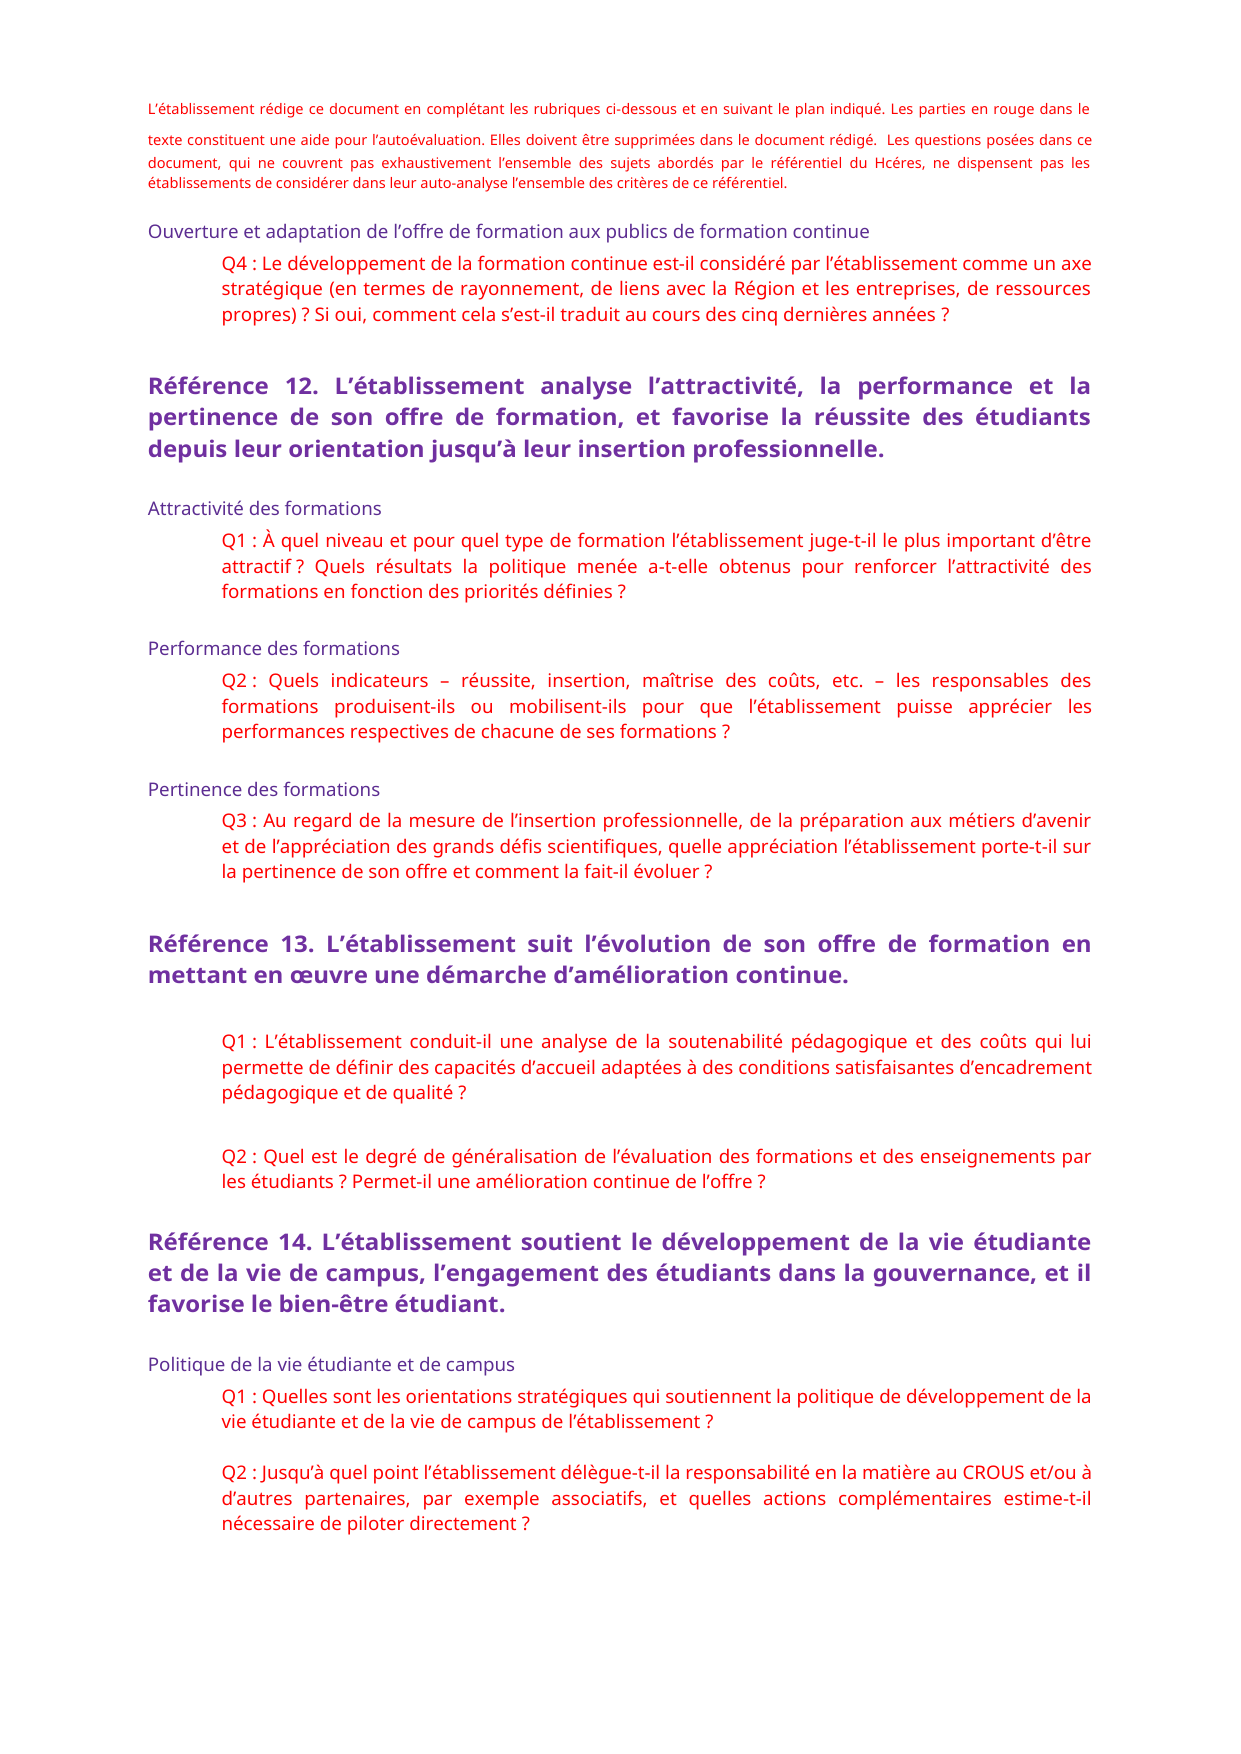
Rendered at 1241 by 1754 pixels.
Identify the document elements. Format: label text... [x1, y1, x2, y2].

text Q1 : Quelles sont les orientations stratégiques qui soutiennent la politique de développement de la vie étudiante et de la vie de campus de l’établissement ? [221, 1383, 1093, 1434]
text Référence 12. L’établissement analyse l’attractivité, la performance et la pertinence de son offre de formation, et favorise la réussite des étudiants depuis leur orientation jusqu’à leur insertion professionnelle. [148, 370, 1093, 464]
text Référence 14. L’établissement soutient le développement de la vie étudiante et de la vie de campus, l’engagement des étudiants dans la gouvernance, et il favorise le bien-être étudiant. [148, 1226, 1093, 1319]
text Q1 : L’établissement conduit-il une analyse de la soutenabilité pédagogique et des coûts qui lui permette de définir des capacités d’accueil adaptées à des conditions satisfaisantes d’encadrement pédagogique et de qualité ? [221, 1028, 1093, 1105]
text Pertinence des formations [148, 776, 1093, 801]
text Attractivité des formations [148, 496, 1093, 521]
text Q2 : Quel est le degré de généralisation de l’évaluation des formations et des enseignements par les étudiants ? Permet-il une amélioration continue de l’offre ? [221, 1143, 1093, 1194]
text Q1 : À quel niveau et pour quel type de formation l’établissement juge-t-il le plus important d’être attractif ? Quels résultats la politique menée a-t-elle obtenus pour renforcer l’attractivité des formations en fonction des priorités définies ? [221, 527, 1093, 604]
text Référence 13. L’établissement suit l’évolution de son offre de formation en mettant en œuvre une démarche d’amélioration continue. [148, 928, 1093, 990]
text Q2 : Jusqu’à quel point l’établissement délègue-t-il la responsabilité en la matière au CROUS et/ou à d’autres partenaires, par exemple associatifs, et quelles actions complémentaires estime-t-il nécessaire de piloter directement ? [221, 1460, 1093, 1536]
text Q4 : Le développement de la formation continue est-il considéré par l’établissement comme un axe stratégique (en termes de rayonnement, de liens avec la Région et les entreprises, de ressources propres) ? Si oui, comment cela s’est-il traduit au cours des cinq dernières années ? [221, 250, 1093, 326]
text Ouverture et adaptation de l’offre de formation aux publics de formation continue [148, 218, 1093, 243]
text Q3 : Au regard de la mesure de l’insertion professionnelle, de la préparation aux métiers d’avenir et de l’appréciation des grands défis scientifiques, quelle appréciation l’établissement porte-t-il sur la pertinence de son offre et comment la fait-il évoluer ? [221, 808, 1093, 884]
text Performance des formations [148, 636, 1093, 661]
text Politique de la vie étudiante et de campus [148, 1351, 1093, 1377]
text Q2 : Quels indicateurs – réussite, insertion, maîtrise des coûts, etc. – les responsables des formations produisent-ils ou mobilisent-ils pour que l’établissement puisse apprécier les performances respectives de chacune de ses formations ? [221, 667, 1093, 744]
